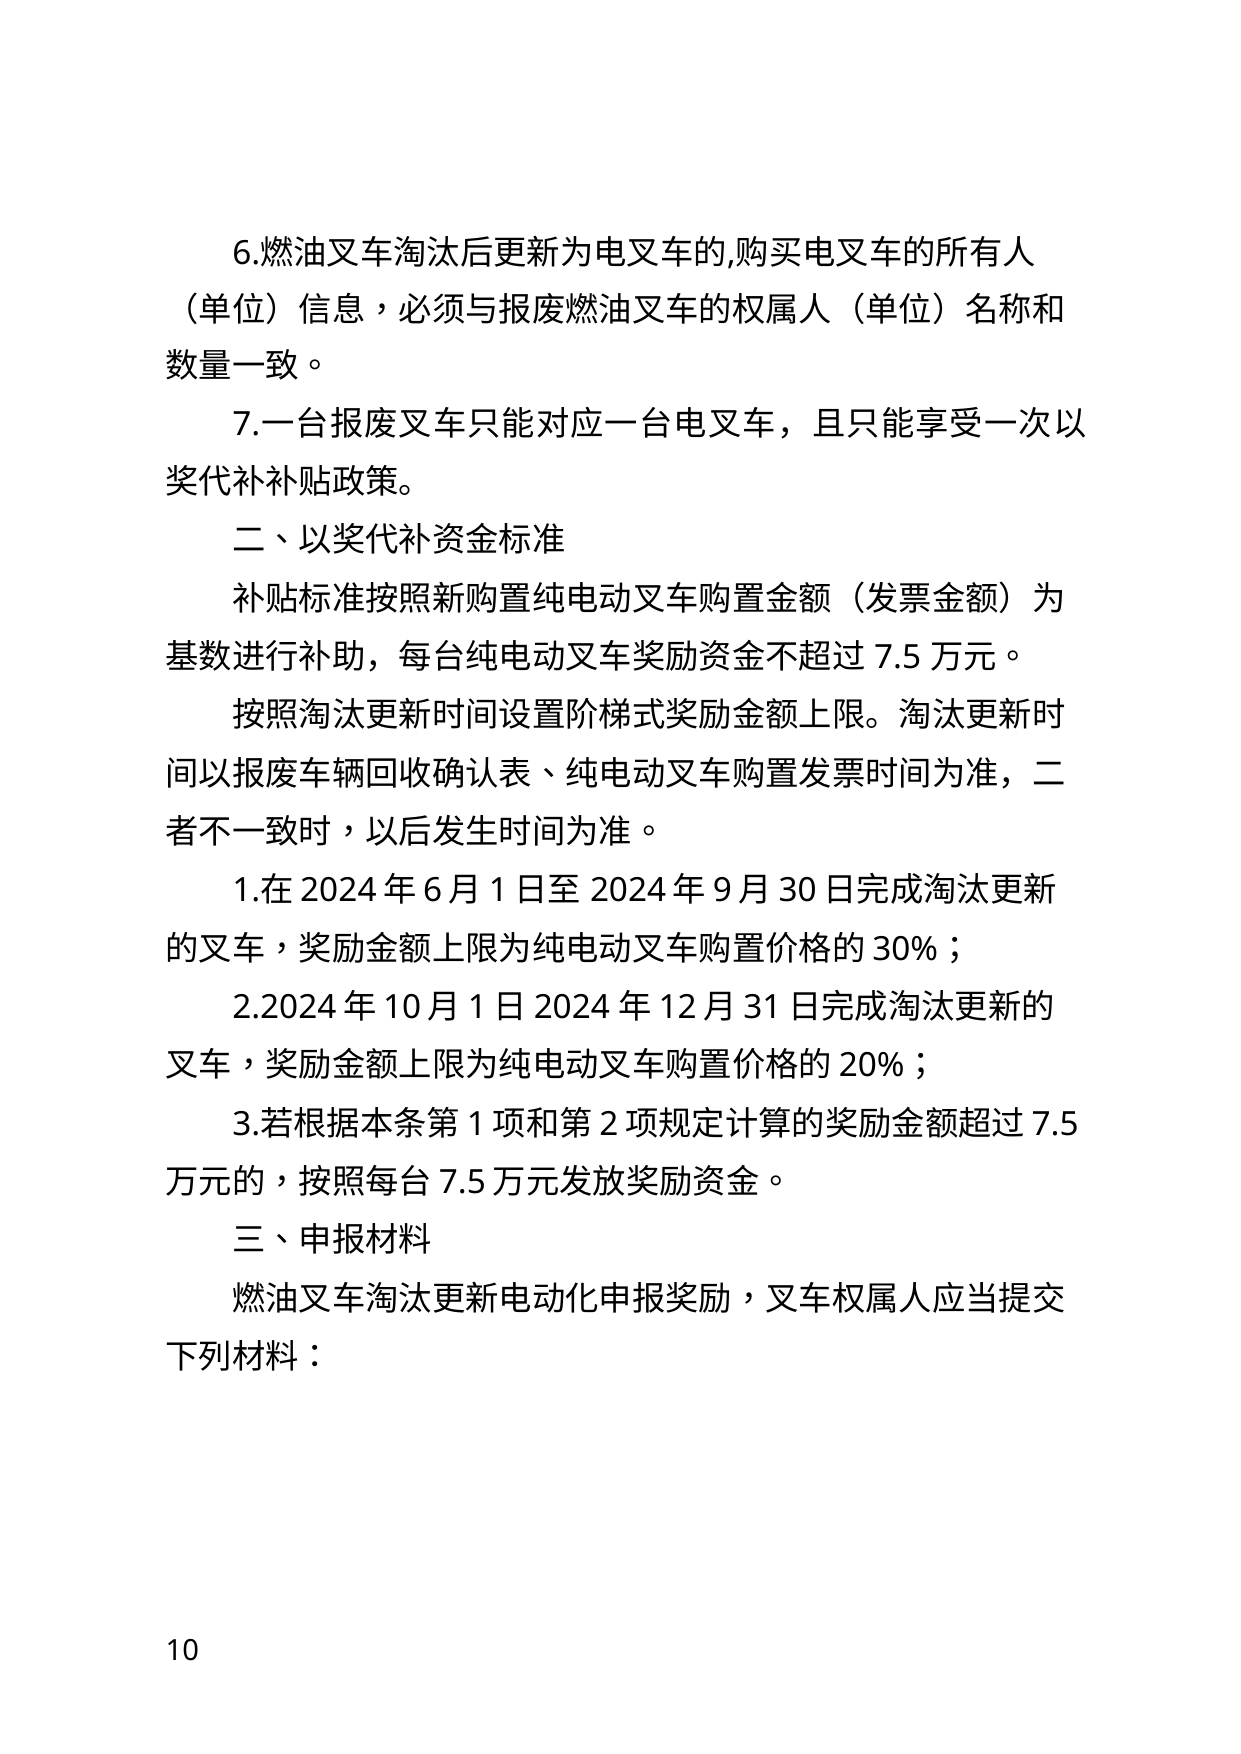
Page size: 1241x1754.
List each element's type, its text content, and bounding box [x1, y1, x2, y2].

text 按照淘汰更新时间设置阶梯式奖励金额上限。淘汰更新时间以报废车辆回收确认表、纯电动叉车购置发票时间为准，二者不一致时，以后发生时间为准。 [165, 680, 1087, 855]
text 7.一台报废叉车只能对应一台电叉车，且只能享受一次以奖代补补贴政策。 [165, 388, 1087, 505]
text 燃油叉车淘汰更新电动化申报奖励，叉车权属人应当提交下列材料： [165, 1263, 1087, 1380]
text 1.在2024年6月1日至 2024年9月30日完成淘汰更新的叉车，奖励金额上限为纯电动叉车购置价格的30%； [165, 855, 1087, 972]
text 二、以奖代补资金标准 [165, 505, 1087, 563]
text 2.2024年10月1日2024 年12月31日完成淘汰更新的叉车，奖励金额上限为纯电动叉车购置价格的20%； [165, 972, 1087, 1088]
text 三、申报材料 [165, 1205, 1087, 1263]
text 6.燃油叉车淘汰后更新为电叉车的,购买电叉车的所有人（单位）信息，必须与报废燃油叉车的权属人（单位）名称和数量一致。 [165, 220, 1087, 388]
text 3.若根据本条第1项和第2项规定计算的奖励金额超过7.5万元的，按照每台7.5万元发放奖励资金。 [165, 1088, 1087, 1205]
text 补贴标准按照新购置纯电动叉车购置金额（发票金额）为基数进行补助，每台纯电动叉车奖励资金不超过 7.5 万元。 [165, 563, 1087, 680]
